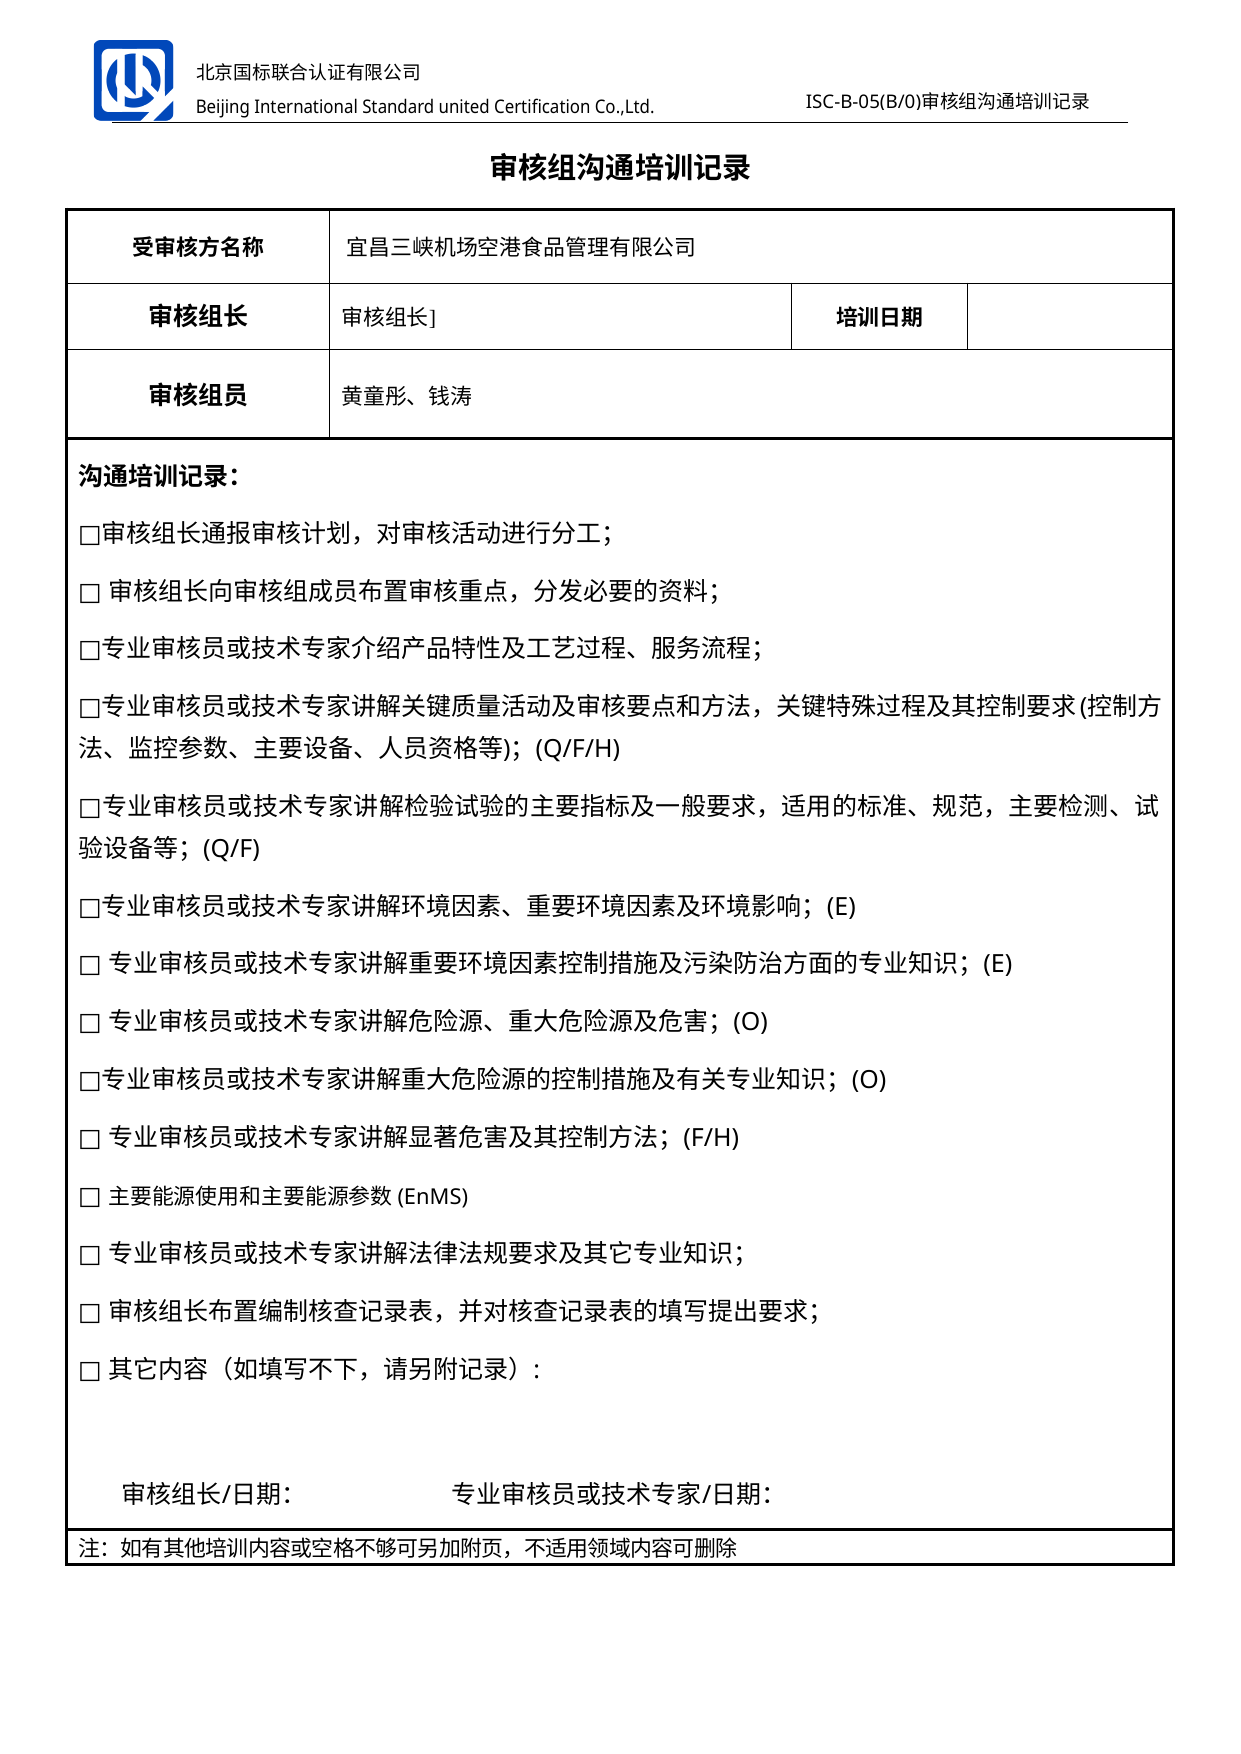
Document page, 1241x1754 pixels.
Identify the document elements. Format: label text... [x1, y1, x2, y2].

table_cell 审核组长] [330, 284, 791, 349]
table_cell [968, 284, 1172, 349]
table_cell 审核组长 [68, 284, 329, 349]
table_cell 培训日期 [792, 284, 967, 349]
table_cell 黄童彤、钱涛 [330, 350, 1172, 437]
table_header 受审核方名称 [68, 211, 329, 282]
text 审核组沟通培训记录 [112, 144, 1128, 186]
table_header 宜昌三峡机场空港食品管理有限公司 [330, 211, 1172, 282]
table_cell 审核组员 [68, 350, 329, 437]
table_cell 沟通培训记录： □审核组长通报审核计划，对审核活动进行分工； □ 审核组长向审核组成员布置审核重点，分发必要的资料； □专业审核员或技术专家介绍产品特性及工艺过程、服务流程； □专业审核员或技术专家讲解关键质量活动及审核要点和方法，关键特殊过程及其控制要求(控制方法、监控参数、主要设备、人员资格等)；(Q/F/H) □专业审核员或技术专家讲解检验试验的主要指标及一般要求，适用的标准、规范，主要检测、试验设备等；(Q/F) □专业审核员或技术专家讲解环境因素、重要环境因素及环境影响；(E) □ 专业审核员或技术专家讲解重要环境因素控制措施及污染防治方面的专业知识；(E) □ 专业审核员或技术专家讲解危险源、重大危险源及危害；(O) □专业审核员或技术专家讲解重大危险源的控制措施及有关专业知识；(O) □ 专业审核员或技术专家讲解显著危害及其控制方法；(F/H) □ 主要能源使用和主要能源参数 (EnMS) □ 专业审核员或技术专家讲解法律法规要求及其它专业知识； □ 审核组长布置编制核查记录表，并对核查记录表的填写提出要求； □ 其它内容（如填写不下，请另附记录）: 审核组长/日期： 专业审核员或技术专家/日期： [68, 440, 1172, 1528]
picture [93, 40, 174, 121]
table_cell 注：如有其他培训内容或空格不够可另加附页，不适用领域内容可删除 [68, 1531, 1172, 1563]
